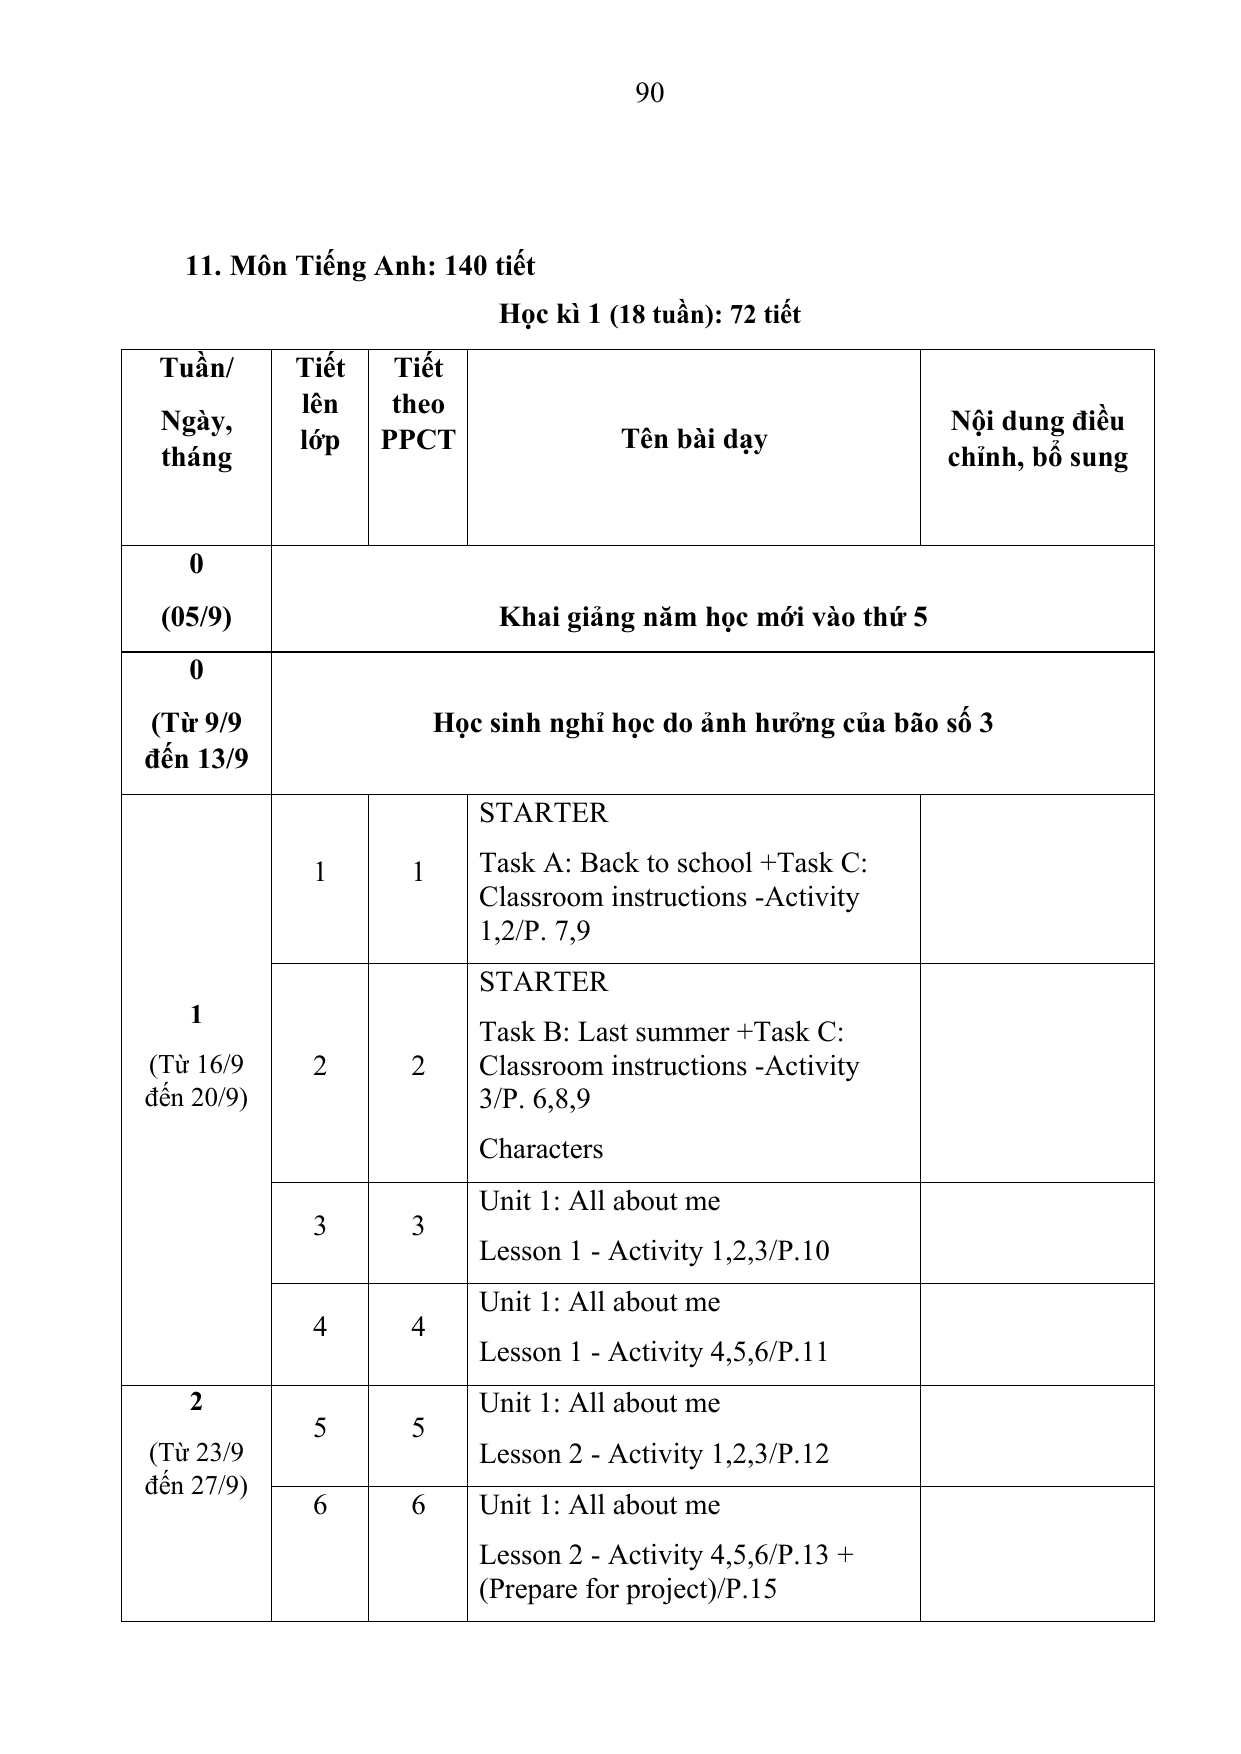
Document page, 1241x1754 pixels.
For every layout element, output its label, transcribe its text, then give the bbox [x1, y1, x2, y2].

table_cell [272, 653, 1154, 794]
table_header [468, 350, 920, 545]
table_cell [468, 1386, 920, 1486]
text Học kì 1 (18 tuần): 72 tiết [148, 296, 1152, 330]
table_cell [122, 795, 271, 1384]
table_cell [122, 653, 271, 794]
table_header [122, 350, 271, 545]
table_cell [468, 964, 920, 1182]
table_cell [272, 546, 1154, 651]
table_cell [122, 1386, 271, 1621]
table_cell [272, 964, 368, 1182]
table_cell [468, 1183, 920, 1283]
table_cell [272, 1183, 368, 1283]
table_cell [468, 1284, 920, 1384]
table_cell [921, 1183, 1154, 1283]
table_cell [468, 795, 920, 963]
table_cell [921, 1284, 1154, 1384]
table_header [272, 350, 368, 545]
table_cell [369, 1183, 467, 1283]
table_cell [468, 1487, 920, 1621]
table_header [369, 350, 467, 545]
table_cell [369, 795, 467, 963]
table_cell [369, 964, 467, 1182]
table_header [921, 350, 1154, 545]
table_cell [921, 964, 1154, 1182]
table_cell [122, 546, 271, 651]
subtitle Môn Tiếng Anh: 140 tiết [185, 248, 1152, 281]
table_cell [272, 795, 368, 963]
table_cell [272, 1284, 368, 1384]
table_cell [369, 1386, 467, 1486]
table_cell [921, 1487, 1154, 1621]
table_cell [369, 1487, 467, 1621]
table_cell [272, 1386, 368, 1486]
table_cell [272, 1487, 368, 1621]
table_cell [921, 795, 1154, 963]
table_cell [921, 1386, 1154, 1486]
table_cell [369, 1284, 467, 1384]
